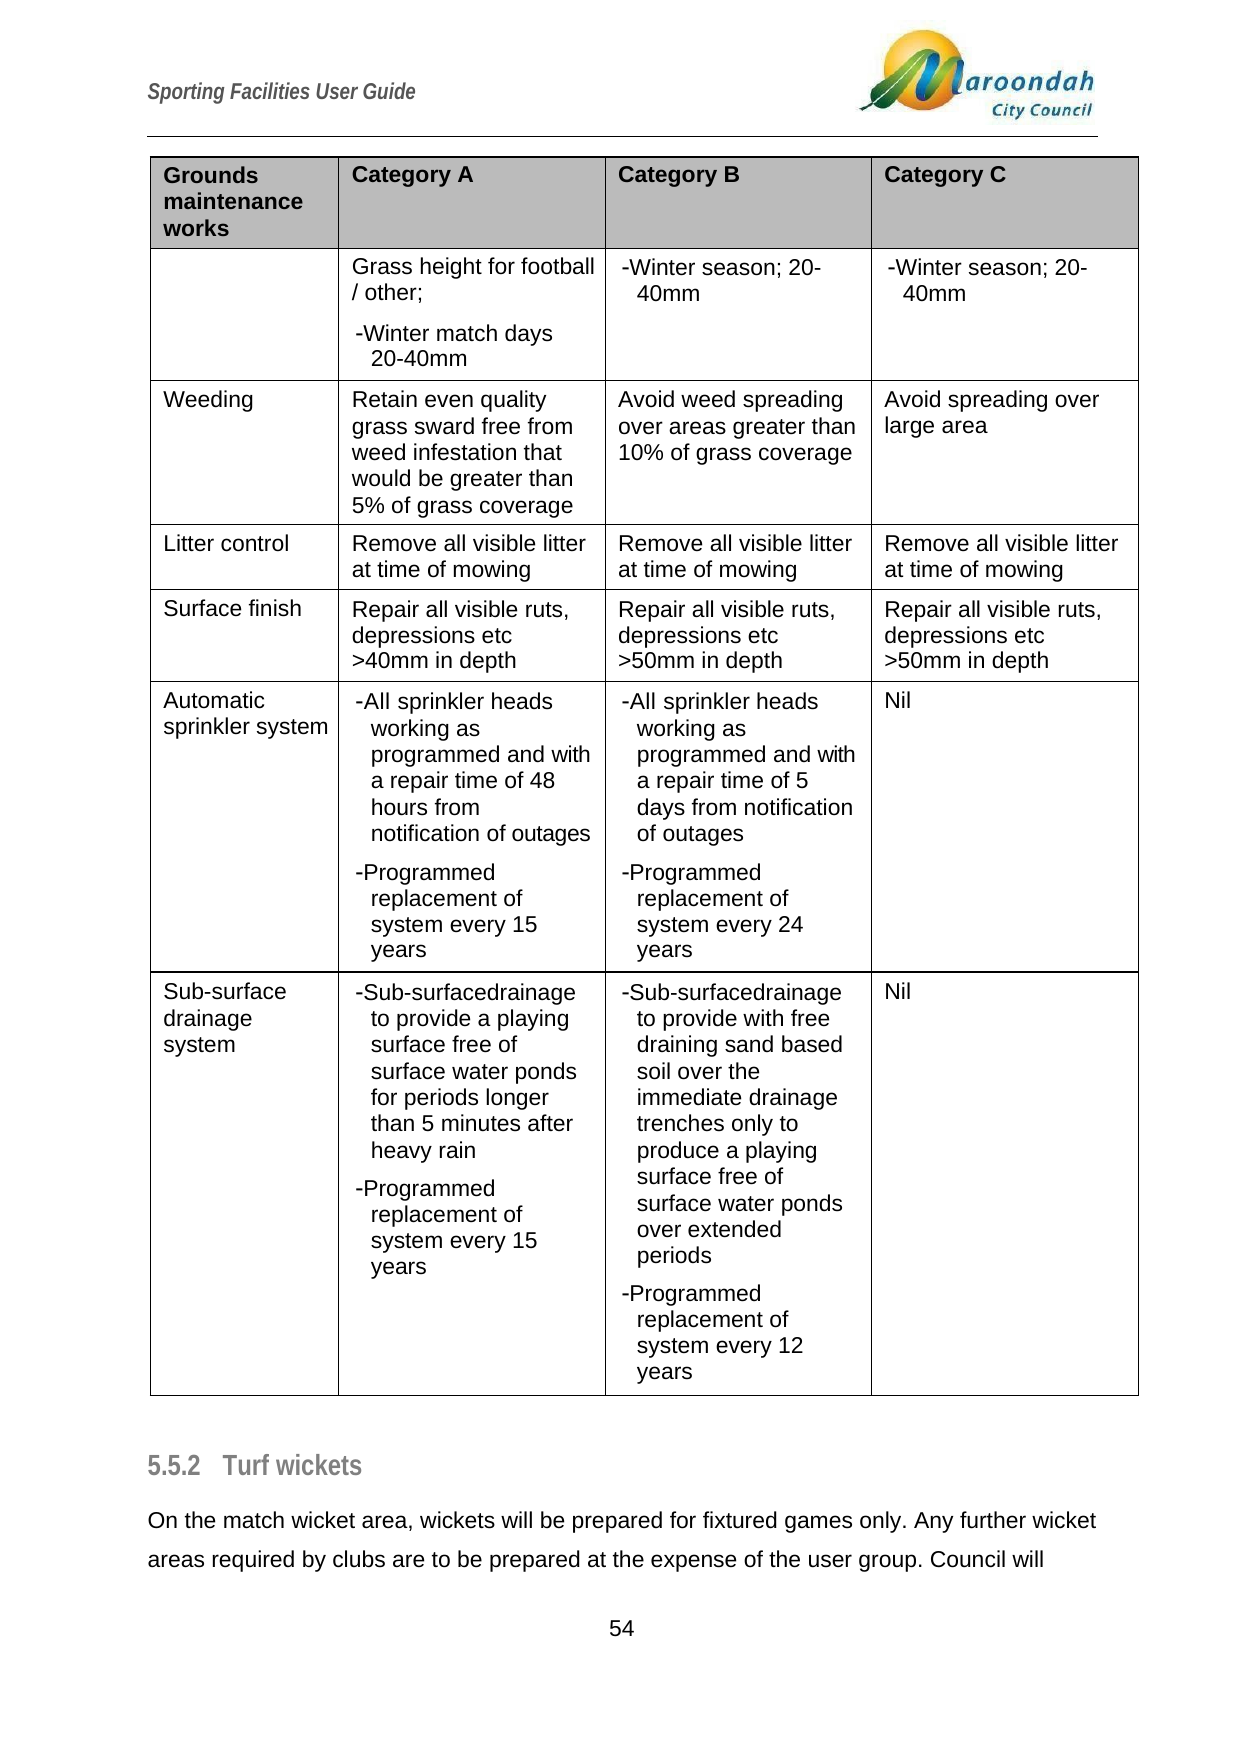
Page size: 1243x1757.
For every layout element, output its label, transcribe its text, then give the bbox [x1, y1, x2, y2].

subtitle Turf wickets [147, 1448, 1151, 1481]
table_cell Litter control [151, 525, 338, 589]
table_cell Nil [872, 682, 1138, 971]
table_cell Programmed replacement of system every 24 years [606, 852, 871, 971]
table_cell All sprinkler heads working as programmed and with a repair time of 5 days from notification of outages [606, 682, 871, 852]
table_cell Remove all visible litter at time of mowing [872, 525, 1138, 589]
table_cell Sub-surfacedrainage to provide a playing surface free of surface water ponds for periods longer than 5 minutes after heavy rain Programmed replacement of system every 15 years [339, 973, 605, 1395]
table_header Category C [872, 158, 1138, 248]
table_cell Repair all visible ruts, depressions etc >40mm in depth [339, 590, 605, 681]
table_header Category A [339, 158, 605, 248]
table_cell Grass height for football / other; Winter match days 20-40mm [339, 249, 605, 380]
table_cell Sub-surface drainage system [151, 973, 338, 1395]
table_cell Surface finish [151, 590, 338, 681]
table_cell Avoid weed spreading over areas greater than 10% of grass coverage [606, 381, 871, 524]
table_cell Avoid spreading over large area [872, 381, 1138, 524]
table_cell Remove all visible litter at time of mowing [606, 525, 871, 589]
table_cell Nil [872, 973, 1138, 1395]
text On the match wicket area, wickets will be prepared for fixtured games only. Any further wicket areas required by clubs are to be prepared at the expense of the user group. Council will [147, 1507, 1098, 1572]
table_cell Remove all visible litter at time of mowing [339, 525, 605, 589]
table_cell [151, 249, 338, 380]
table_header Grounds maintenance works [151, 158, 338, 248]
table_cell Programmed replacement of system every 15 years [339, 852, 605, 971]
table_cell Repair all visible ruts, depressions etc >50mm in depth [606, 590, 871, 681]
table_cell Winter season; 20- 40mm [872, 249, 1138, 380]
table_cell Winter season; 20- 40mm [606, 249, 871, 380]
table_cell Retain even quality grass sward free from weed infestation that would be greater than 5% of grass coverage [339, 381, 605, 524]
picture [854, 20, 1095, 125]
table_cell Weeding [151, 381, 338, 524]
table_header Category B [606, 158, 871, 248]
table_cell All sprinkler heads working as programmed and with a repair time of 48 hours from notification of outages [339, 682, 605, 852]
table_cell Automatic sprinkler system [151, 682, 338, 971]
table_cell Sub-surfacedrainage to provide with free draining sand based soil over the immediate drainage trenches only to produce a playing surface free of surface water ponds over extended periods Programmed replacement of system every 12 years [606, 973, 871, 1395]
table_cell Repair all visible ruts, depressions etc >50mm in depth [872, 590, 1138, 681]
